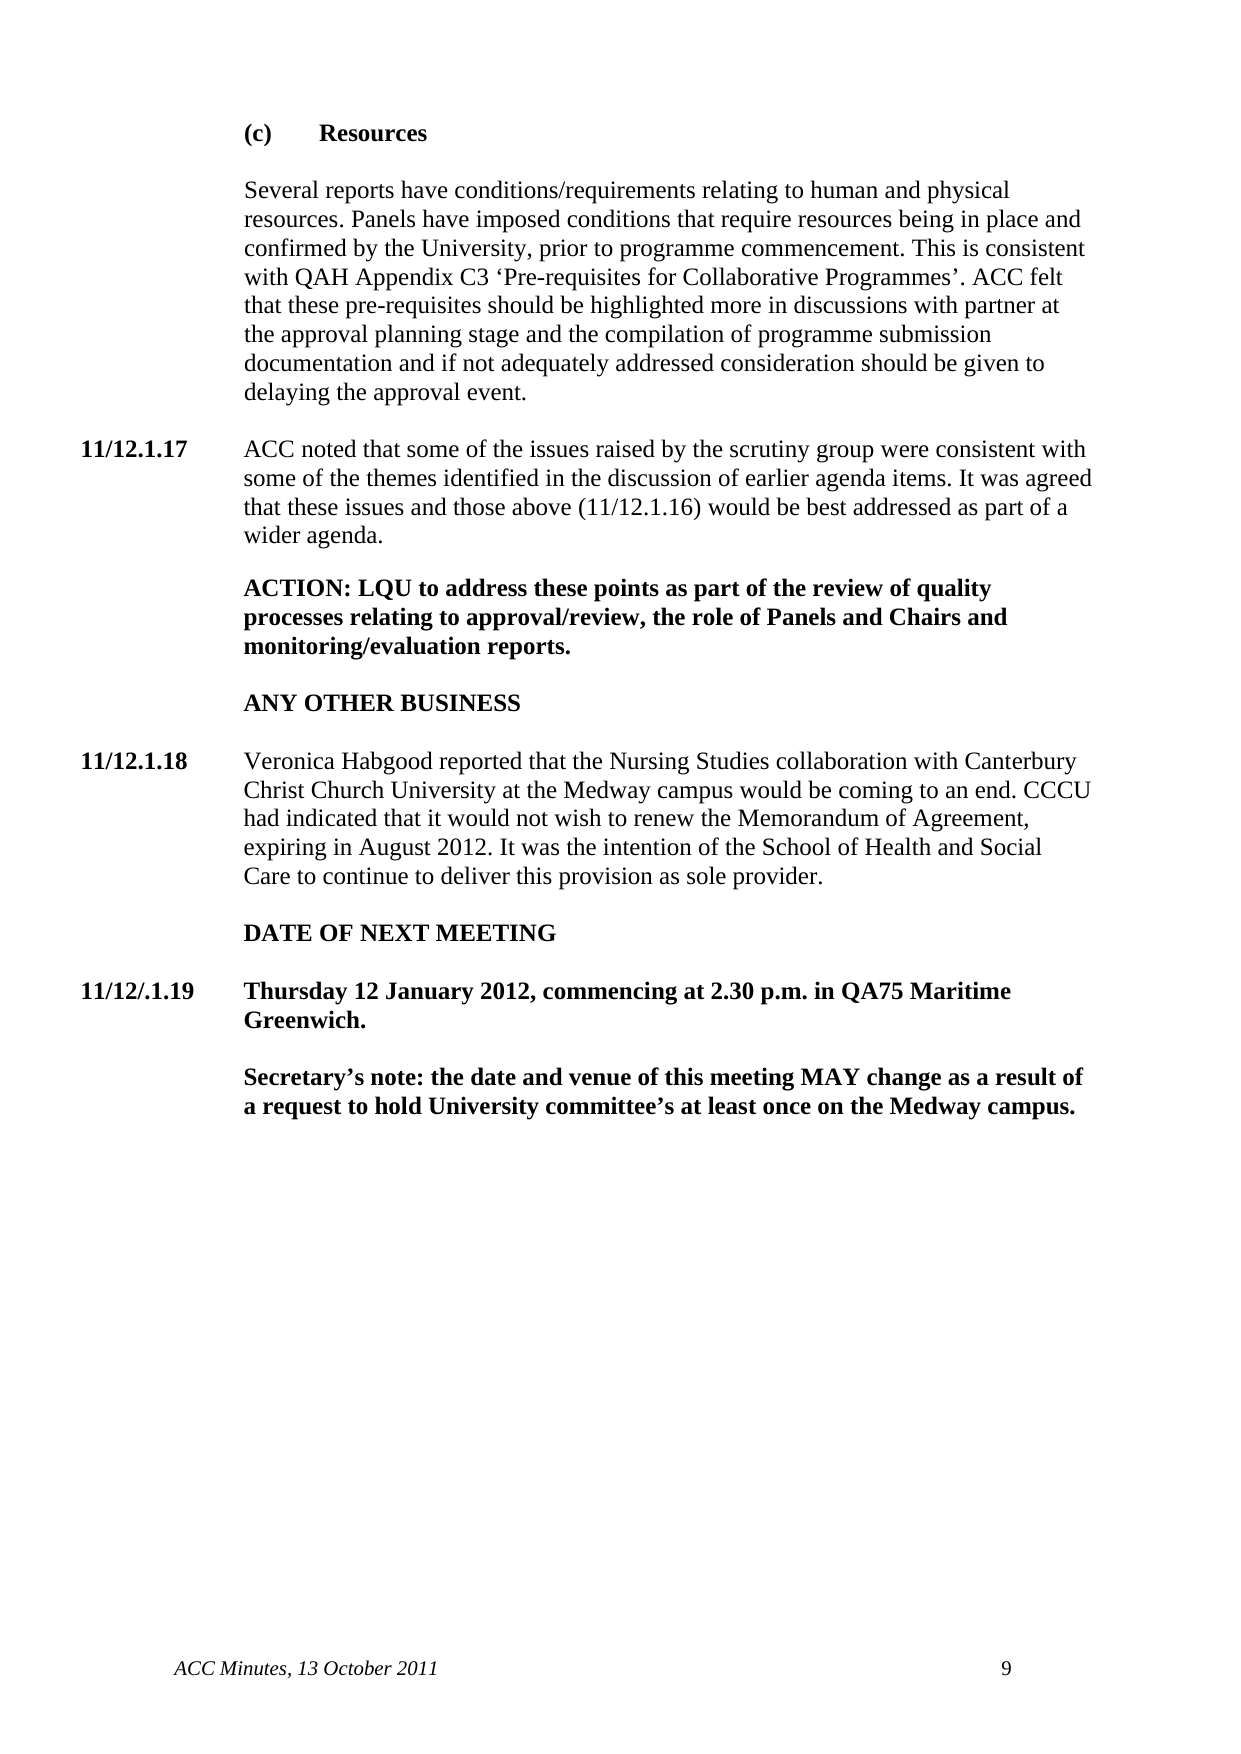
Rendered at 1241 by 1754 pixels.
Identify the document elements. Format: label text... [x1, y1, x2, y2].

text 11/12/.1.19 Thursday 12 January 2012, commencing at 2.30 p.m. in QA75 Maritime Greenwich. [80, 976, 1093, 1033]
text 11/12.1.17 ACC noted that some of the issues raised by the scrutiny group were consistent with some of the themes identified in the discussion of earlier agenda items. It was agreed that these issues and those above (11/12.1.16) would be best addressed as part of a wider agenda. [80, 434, 1093, 549]
text 11/12.1.18 Veronica Habgood reported that the Nursing Studies collaboration with Canterbury Christ Church University at the Medway campus would be coming to an end. CCCU had indicated that it would not wish to renew the Memorandum of Agreement, expiring in August 2012. It was the intention of the School of Health and Social Care to continue to deliver this provision as sole provider. [80, 746, 1093, 890]
text DATE OF NEXT MEETING [80, 918, 1093, 947]
text ANY OTHER BUSINESS [80, 688, 1093, 717]
text Secretary’s note: the date and venue of this meeting MAY change as a result of a request to hold University committee’s at least once on the Medway campus. [80, 1062, 1093, 1120]
text (c) Resources [244, 118, 1093, 147]
text ACTION: LQU to address these points as part of the review of quality processes relating to approval/review, the role of Panels and Chairs and monitoring/evaluation reports. [243, 573, 1093, 660]
text Several reports have conditions/requirements relating to human and physical resources. Panels have imposed conditions that require resources being in place and confirmed by the University, prior to programme commencement. This is consistent with QAH Appendix C3 ‘Pre-requisites for Collaborative Programmes’. ACC felt that these pre-requisites should be highlighted more in discussions with partner at the approval planning stage and the compilation of programme submission documentation and if not adequately addressed consideration should be given to delaying the approval event. [169, 176, 1093, 406]
